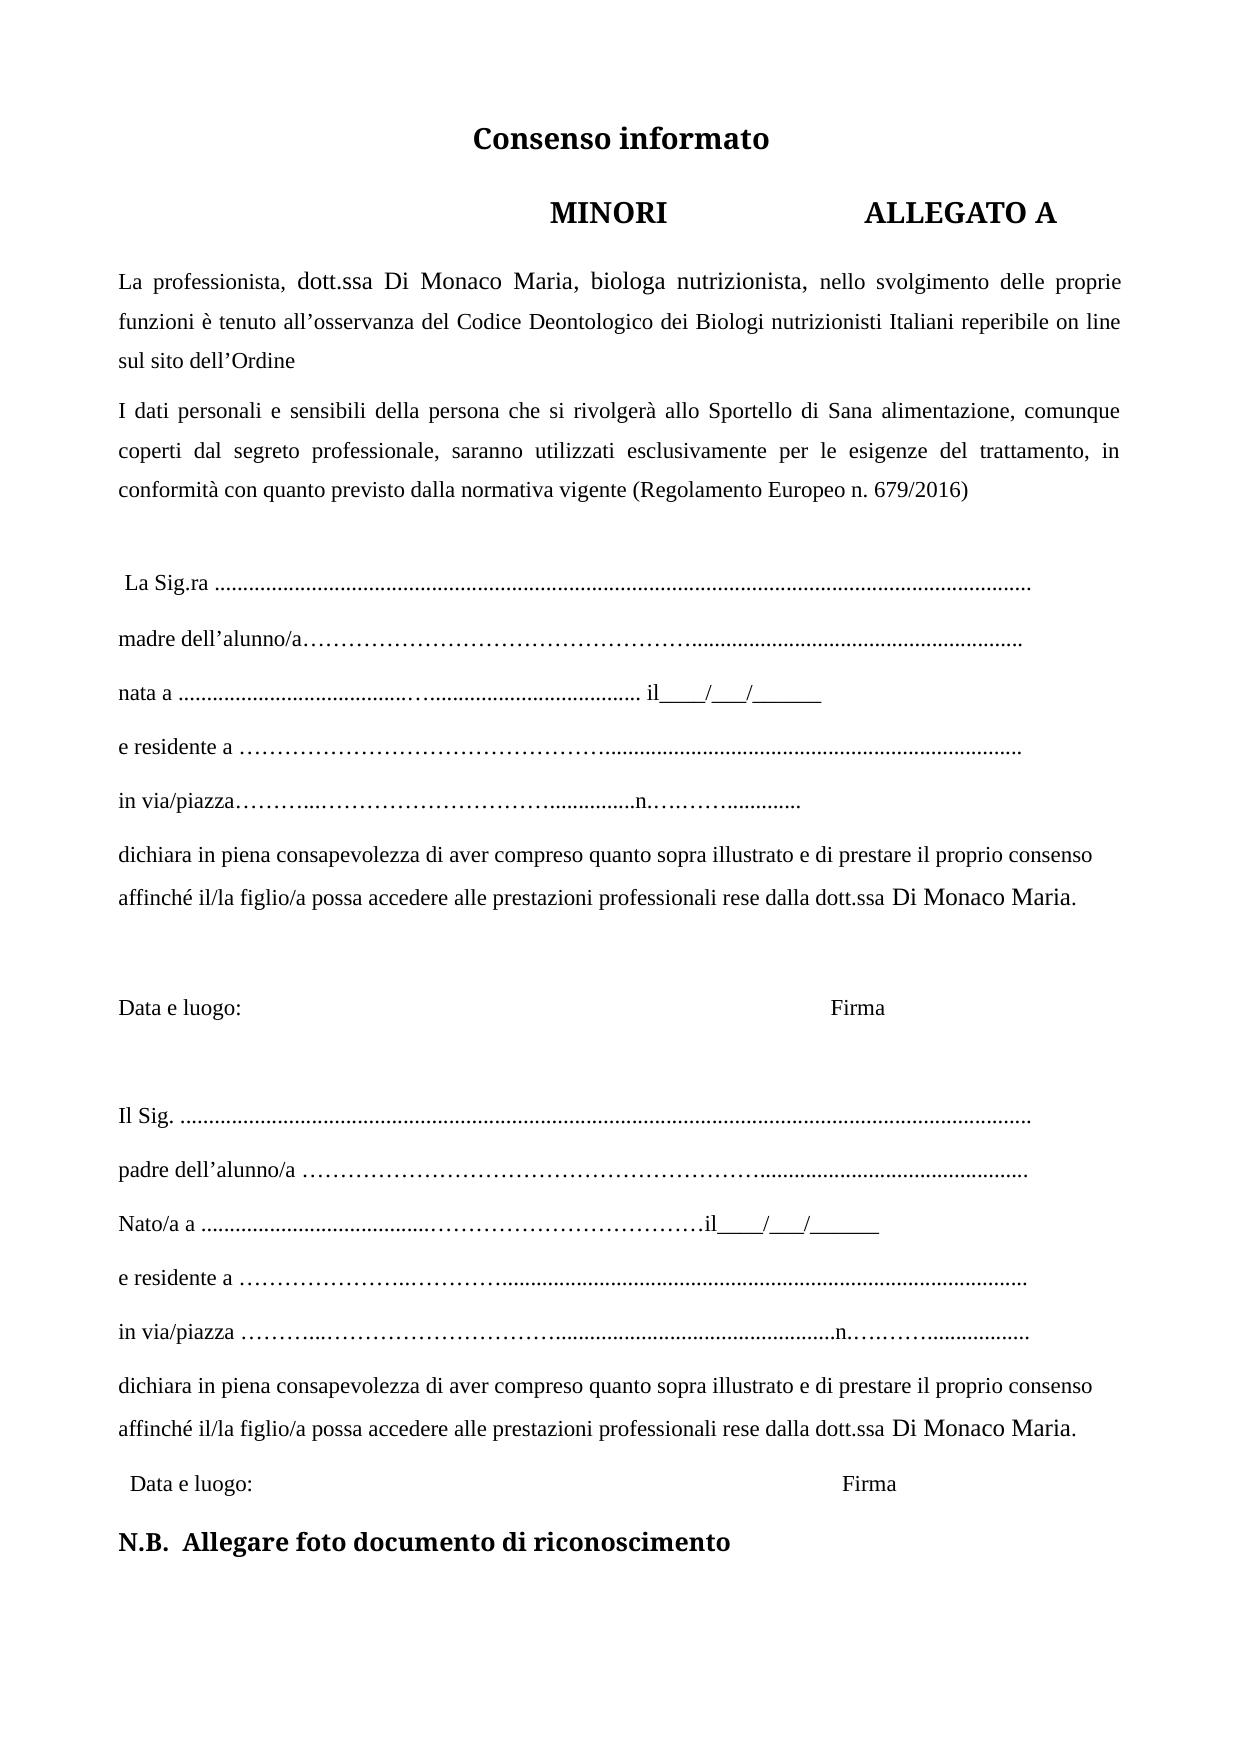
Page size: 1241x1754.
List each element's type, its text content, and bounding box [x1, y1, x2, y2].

text La Sig.ra ............................................................................................................................................... [118, 569, 1122, 596]
text in via/piazza ………...………………………….................................................n.….…….................. [118, 1318, 1122, 1344]
text in via/piazza………...…………………………...............n.….……............. [118, 787, 1122, 813]
text dichiara in piena consapevolezza di aver compreso quanto sopra illustrato e di prestare il proprio consenso affinché il/la figlio/a possa accedere alle prestazioni professionali rese dalla dott.ssa Di Monaco Maria. [118, 841, 1122, 911]
text Data e luogo: Firma [118, 1470, 1122, 1497]
text I dati personali e sensibili della persona che si rivolgerà allo Sportello di Sana alimentazione, comunque coperti dal segreto professionale, saranno utilizzati esclusivamente per le esigenze del trattamento, in conformità con quanto previsto dalla normativa vigente (Regolamento Europeo n. 679/2016) [118, 397, 1122, 503]
text Consenso informato [118, 118, 1079, 158]
text Nato/a a ........................................………………………………il____/___/______ [118, 1210, 1122, 1236]
text MINORI ALLEGATO A [118, 192, 1079, 232]
text Il Sig. ..................................................................................................................................................... [118, 1102, 1122, 1128]
text Data e luogo: Firma [118, 993, 1122, 1020]
text madre dell’alunno/a…………………………………………….......................................................... [118, 625, 1122, 651]
text N.B. Allegare foto documento di riconoscimento [118, 1524, 1025, 1558]
text La professionista, dott.ssa Di Monaco Maria, biologa nutrizionista, nello svolgimento delle proprie funzioni è tenuto all’osservanza del Codice Deontologico dei Biologi nutrizionisti Italiani reperibile on line sul sito dell’Ordine [118, 266, 1122, 374]
text e residente a …………………..…………............................................................................................ [118, 1264, 1122, 1290]
text padre dell’alunno/a ……………………………………………………............................................... [118, 1156, 1122, 1182]
text dichiara in piena consapevolezza di aver compreso quanto sopra illustrato e di prestare il proprio consenso affinché il/la figlio/a possa accedere alle prestazioni professionali rese dalla dott.ssa Di Monaco Maria. [118, 1372, 1122, 1441]
text e residente a …………………………………………......................................................................... [118, 733, 1122, 759]
text nata a ........................................…..................................... il____/___/______ [118, 679, 1122, 705]
